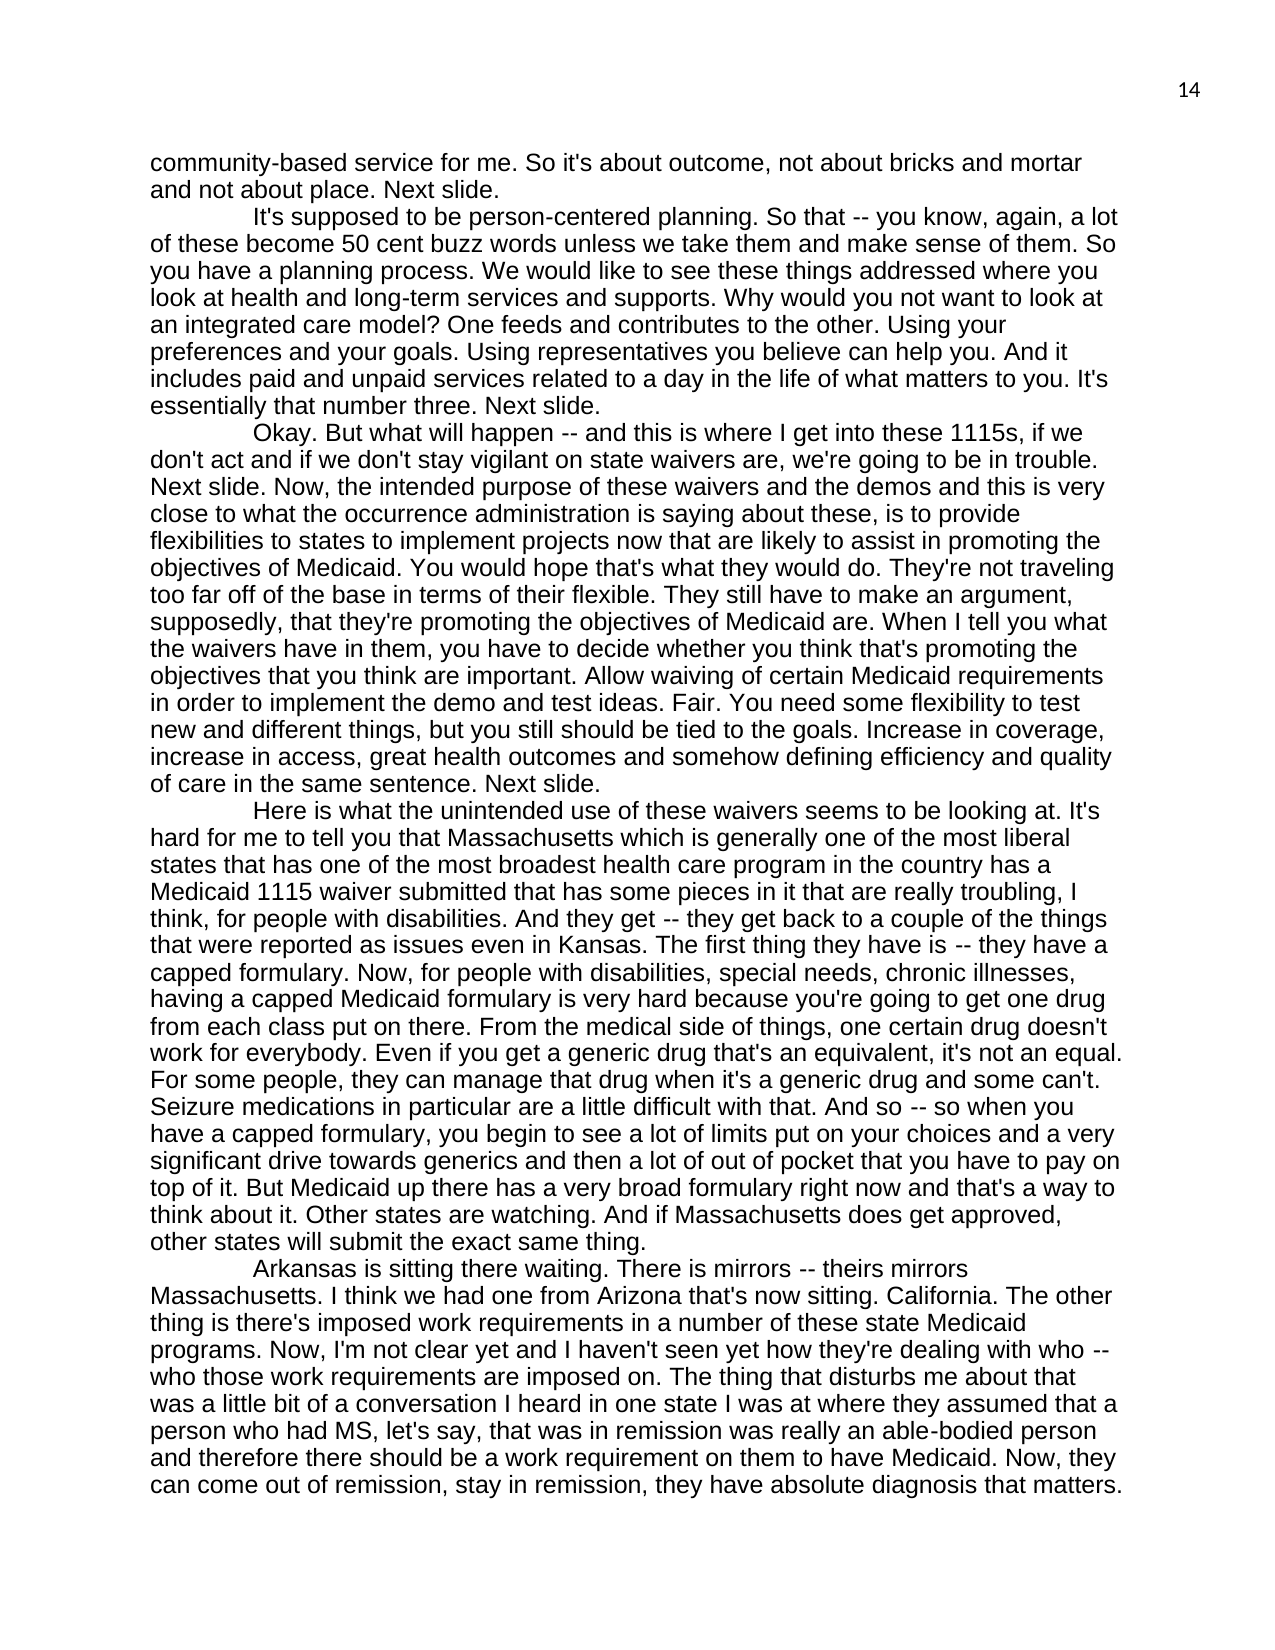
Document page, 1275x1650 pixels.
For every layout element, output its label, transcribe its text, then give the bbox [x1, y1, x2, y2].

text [150, 1256, 1125, 1499]
text Here is what the unintended use of these waivers seems to be looking at. It's hard for me to tell you that Massachusetts which is generally one of the most liberal states that has one of the most broadest health care program in the country has a Medicaid 1115 waiver submitted that has some pieces in it that are really troubling, I think, for people with disabilities. And they get -- they get back to a couple of the things that were reported as issues even in Kansas. The first thing they have is -- they have a capped formulary. Now, for people with disabilities, special needs, chronic illnesses, having a capped Medicaid formulary is very hard because you're going to get one drug from each class put on there. From the medical side of things, one certain drug doesn't work for everybody. Even if you get a generic drug that's an equivalent, it's not an equal. For some people, they can manage that drug when it's a generic drug and some can't. Seizure medications in particular are a little difficult with that. And so -- so when you have a capped formulary, you begin to see a lot of limits put on your choices and a very significant drive towards generics and then a lot of out of pocket that you have to pay on top of it. But Medicaid up there has a very broad formulary right now and that's a way to think about it. Other states are watching. And if Massachusetts does get approved, other states will submit the exact same thing. [150, 797, 1125, 1256]
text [150, 150, 1125, 204]
text It's supposed to be person-centered planning. So that -- you know, again, a lot of these become 50 cent buzz words unless we take them and make sense of them. So you have a planning process. We would like to see these things addressed where you look at health and long-term services and supports. Why would you not want to look at an integrated care model? One feeds and contributes to the other. Using your preferences and your goals. Using representatives you believe can help you. And it includes paid and unpaid services related to a day in the life of what matters to you. It's essentially that number three. Next slide. [150, 204, 1125, 420]
text Okay. But what will happen -- and this is where I get into these 1115s, if we don't act and if we don't stay vigilant on state waivers are, we're going to be in trouble. Next slide. Now, the intended purpose of these waivers and the demos and this is very close to what the occurrence administration is saying about these, is to provide flexibilities to states to implement projects now that are likely to assist in promoting the objectives of Medicaid. You would hope that's what they would do. They're not traveling too far off of the base in terms of their flexible. They still have to make an argument, supposedly, that they're promoting the objectives of Medicaid are. When I tell you what the waivers have in them, you have to decide whether you think that's promoting the objectives that you think are important. Allow waiving of certain Medicaid requirements in order to implement the demo and test ideas. Fair. You need some flexibility to test new and different things, but you still should be tied to the goals. Increase in coverage, increase in access, great health outcomes and somehow defining efficiency and quality of care in the same sentence. Next slide. [150, 420, 1125, 797]
